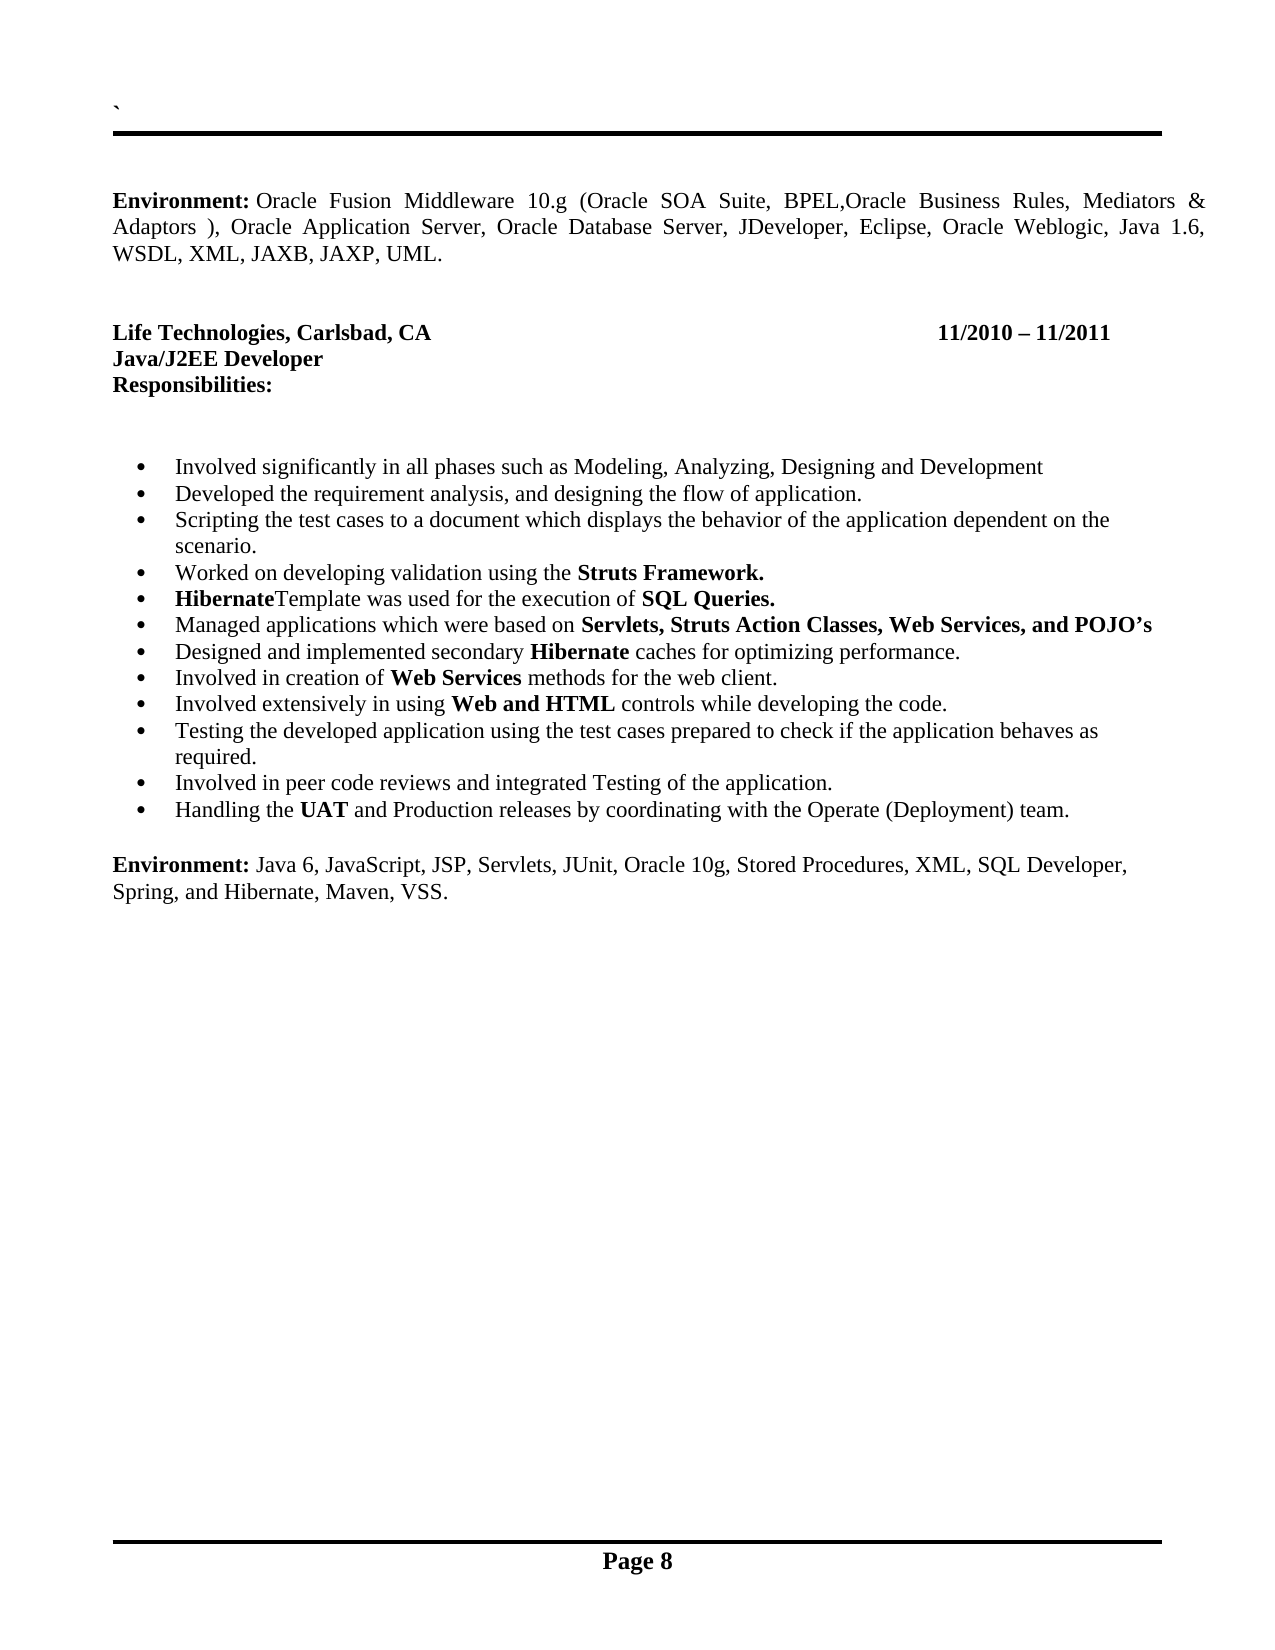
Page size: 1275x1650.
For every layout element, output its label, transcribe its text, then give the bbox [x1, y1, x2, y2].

list Handling the UAT and Production releases by coordinating with the Operate (Deployment) team. [137, 796, 1162, 822]
list Worked on developing validation using the Struts Framework. [137, 559, 1162, 585]
list Developed the requirement analysis, and designing the flow of application. [137, 479, 1162, 506]
list Involved in peer code reviews and integrated Testing of the application. [137, 769, 1162, 796]
text Environment: Java 6, JavaScript, JSP, Servlets, JUnit, Oracle 10g, Stored Procedures, XML, SQL Developer, Spring, and Hibernate, Maven, VSS. [112, 851, 1162, 904]
text Environment: Oracle Fusion Middleware 10.g (Oracle SOA Suite, BPEL,Oracle Business Rules, Mediators & Adaptors ), Oracle Application Server, Oracle Database Server, JDeveloper, Eclipse, Oracle Weblogic, Java 1.6, WSDL, XML, JAXB, JAXP, UML. [112, 234, 1207, 266]
text Life Technologies, Carlsbad, CA 11/2010 – 11/2011 [112, 319, 1162, 345]
list HibernateTemplate was used for the execution of SQL Queries. [137, 585, 1162, 611]
list Involved in creation of Web Services methods for the web client. [137, 664, 1162, 690]
list Testing the developed application using the test cases prepared to check if the application behaves as required. [137, 717, 1162, 769]
text Responsibilities: [112, 371, 1162, 398]
list Designed and implemented secondary Hibernate caches for optimizing performance. [137, 638, 1162, 664]
list Managed applications which were based on Servlets, Struts Action Classes, Web Services, and POJO’s [137, 611, 1162, 638]
list Scripting the test cases to a document which displays the behavior of the application dependent on the scenario. [137, 506, 1162, 559]
text Java/J2EE Developer [112, 345, 1162, 371]
list Involved extensively in using Web and HTML controls while developing the code. [137, 690, 1162, 717]
list Involved significantly in all phases such as Modeling, Analyzing, Designing and Development [137, 453, 1162, 479]
